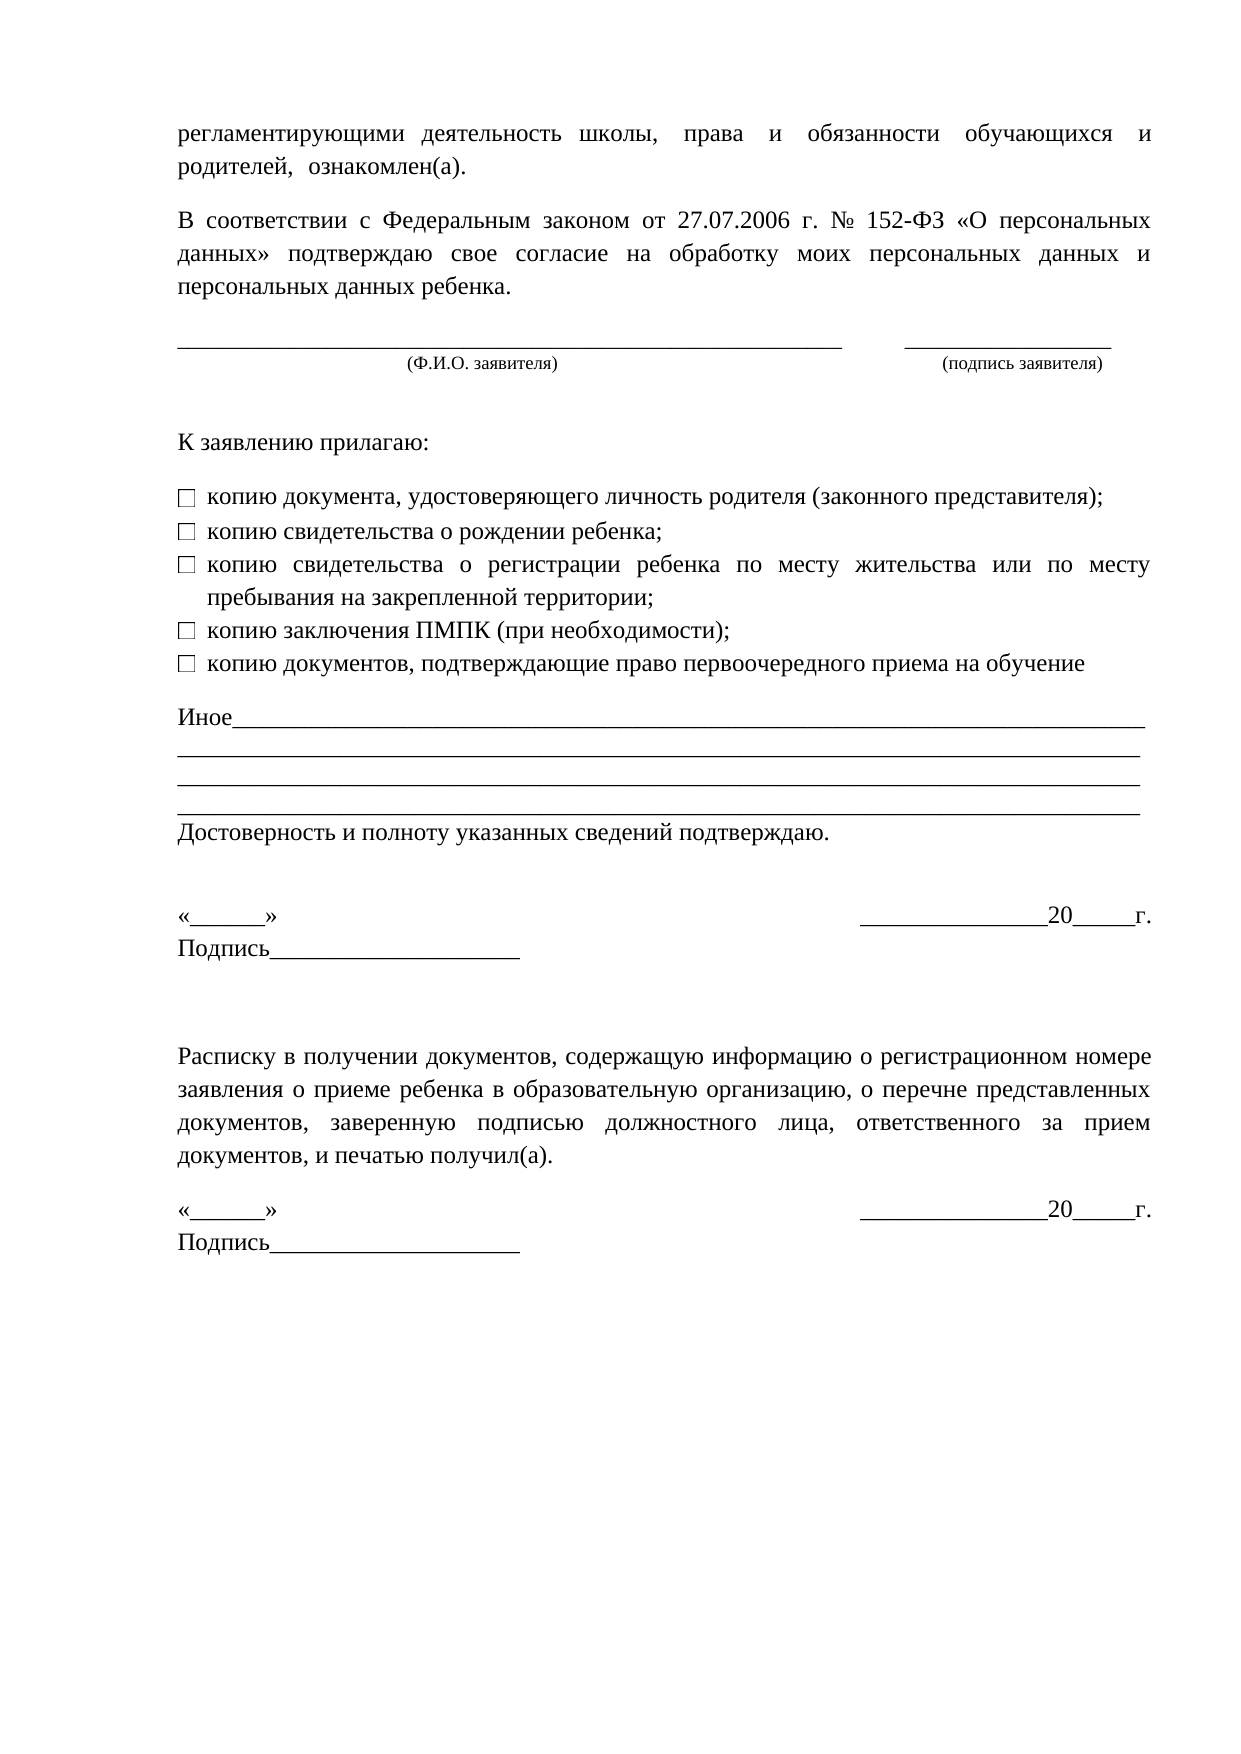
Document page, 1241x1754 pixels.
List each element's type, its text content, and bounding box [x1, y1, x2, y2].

text В соответствии с Федеральным законом от 27.07.2006 г. № 152-ФЗ «О персональных данных» подтверждаю свое согласие на обработку моих персональных данных и персональных данных ребенка. [177, 205, 1152, 300]
list копию документов, подтверждающие право первоочередного приема на обучение [177, 648, 1152, 677]
list копию свидетельства о регистрации ребенка по месту жительства или по месту пребывания на закрепленной территории; [177, 549, 1152, 611]
picture [178, 622, 195, 639]
text «______» _______________20_____г. Подпись____________________ [177, 900, 1152, 962]
list копию документа, удостоверяющего личность родителя (законного представителя); [177, 481, 1152, 512]
picture [178, 489, 195, 507]
picture [178, 556, 195, 573]
picture [178, 523, 195, 540]
text К заявлению прилагаю: [177, 427, 1152, 456]
list копию заключения ПМПК (при необходимости); [177, 616, 1152, 644]
text __________________________________________________________ __________________ [177, 325, 1152, 352]
text Расписку в получении документов, содержащую информацию о регистрационном номере заявления о приеме ребенка в образовательную организацию, о перечне представленных документов, заверенную подписью должностного лица, ответственного за прием документов, и печатью получил(а). [177, 1041, 1152, 1168]
text «______» _______________20_____г. Подпись____________________ [177, 1194, 1152, 1255]
list копию свидетельства о рождении ребенка; [177, 516, 1152, 545]
text Достоверность и полноту указанных сведений подтверждаю. [177, 817, 1152, 846]
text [177, 118, 1152, 180]
picture [178, 655, 195, 672]
text (Ф.И.О. заявителя) (подпись заявителя) [177, 352, 1152, 373]
text Иное________________________________________________________________________________________________________________________________________________________________________________________________________________________________________________________________________________________________________________ [177, 702, 1152, 817]
